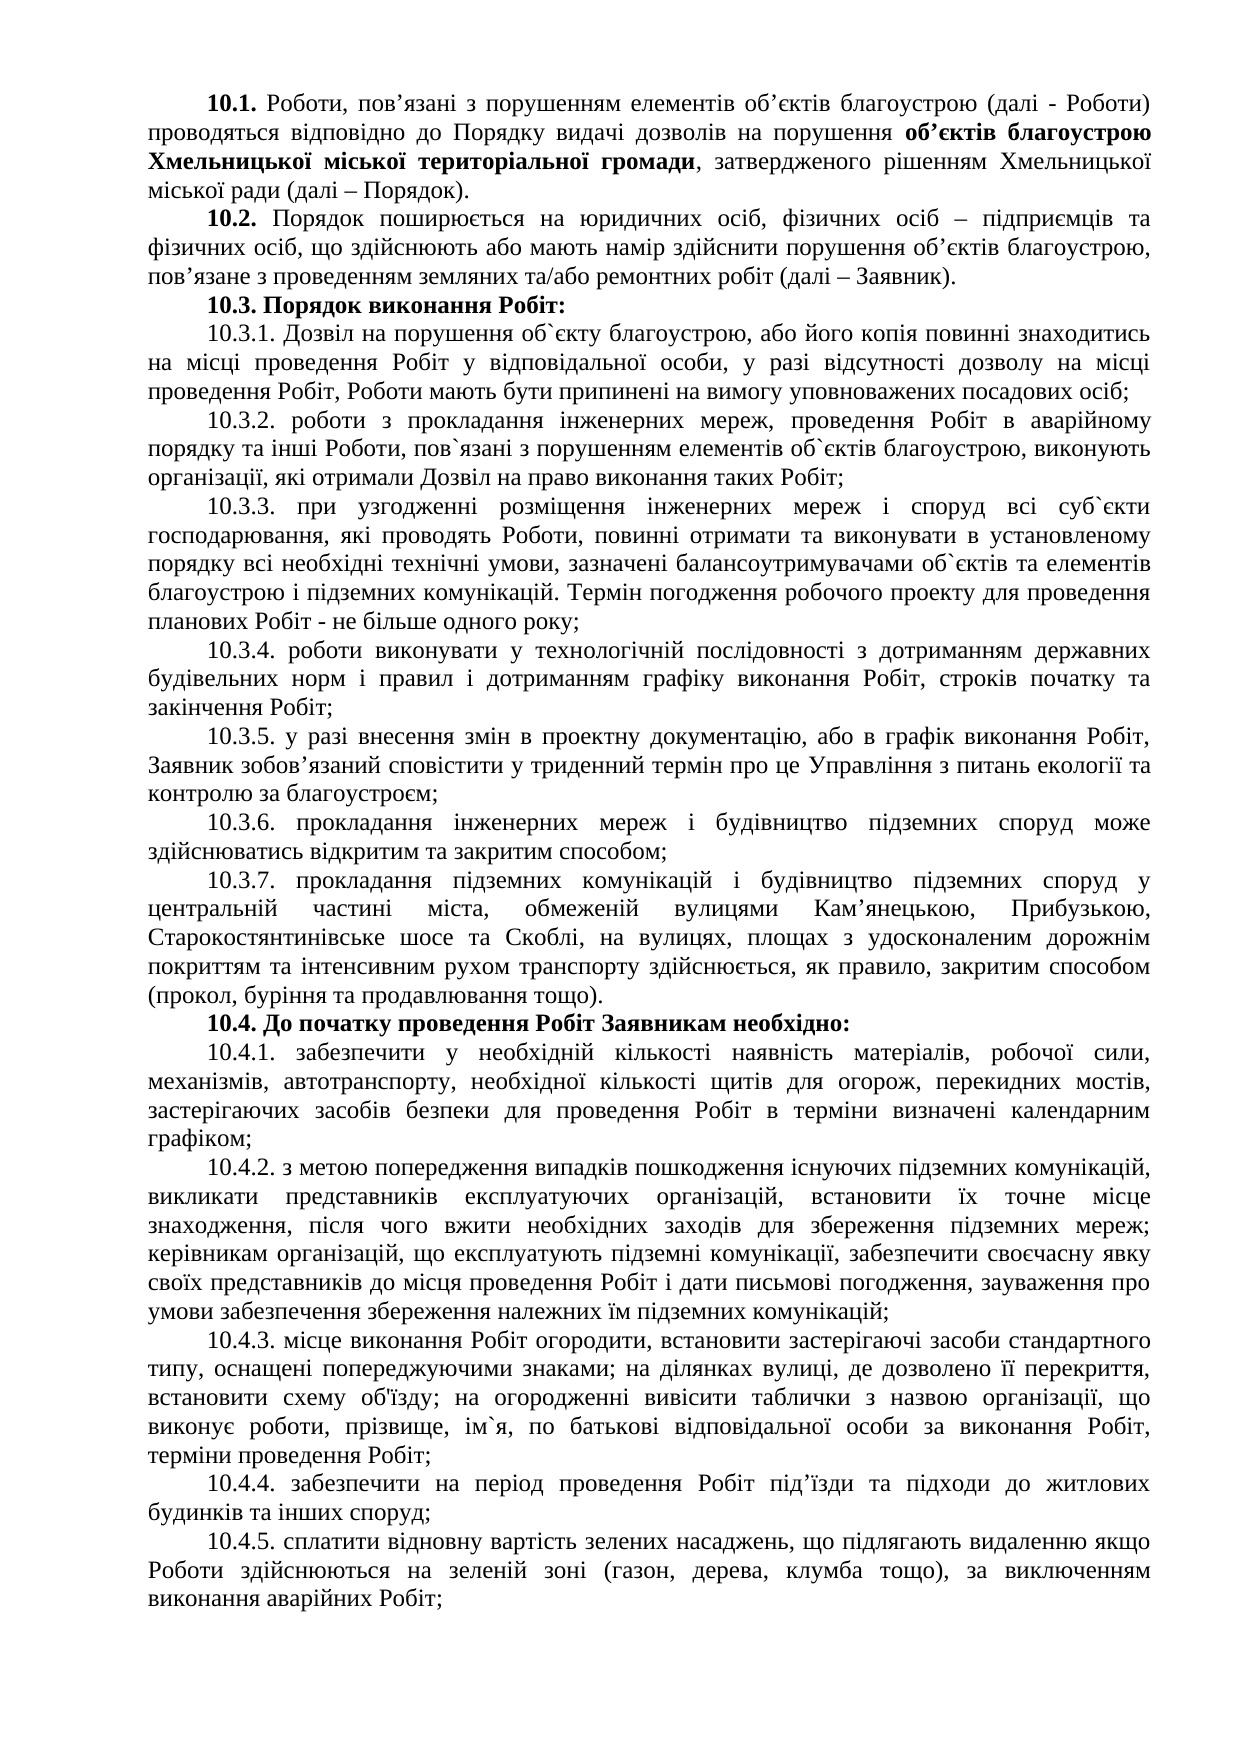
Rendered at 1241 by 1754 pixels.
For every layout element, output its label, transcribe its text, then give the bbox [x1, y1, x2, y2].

text 10.3.4. роботи виконувати у технологічній послідовності з дотриманням державних будівельних норм і правил і дотриманням графіку виконання Робіт, строків початку та закінчення Робіт; [148, 635, 1152, 721]
text 10.4.5. сплатити відновну вартість зелених насаджень, що підлягають видаленню якщо Роботи здійснюються на зеленій зоні (газон, дерева, клумба тощо), за виключенням виконання аварійних Робіт; [148, 1526, 1152, 1612]
text 10.3.5. у разі внесення змін в проектну документацію, або в графік виконання Робіт, Заявник зобов’язаний сповістити у триденний термін про це Управління з питань екології та контролю за благоустроєм; [148, 721, 1152, 807]
text 10.3.2. роботи з прокладання інженерних мереж, проведення Робіт в аварійному порядку та інші Роботи, пов`язані з порушенням елементів об`єктів благоустрою, виконують організації, які отримали Дозвіл на право виконання таких Робіт; [148, 405, 1152, 491]
text 10.2. Порядок поширюється на юридичних осіб, фізичних осіб – підприємців та фізичних осіб, що здійснюють або мають намір здійснити порушення об’єктів благоустрою, пов’язане з проведенням земляних та/або ремонтних робіт (далі – Заявник). [148, 203, 1152, 290]
text 10.4. До початку проведення Робіт Заявникам необхідно: [148, 1008, 1152, 1037]
text 10.4.1. забезпечити у необхідній кількості наявність матеріалів, робочої сили, механізмів, автотранспорту, необхідної кількості щитів для огорож, перекидних мостів, застерігаючих засобів безпеки для проведення Робіт в терміни визначені календарним графіком; [148, 1037, 1152, 1152]
text 10.1. Роботи, пов’язані з порушенням елементів об’єктів благоустрою (далі - Роботи) проводяться відповідно до Порядку видачі дозволів на порушення об’єктів благоустрою Хмельницької міської територіальної громади, затвердженого рішенням Хмельницької міської ради (далі – Порядок). [148, 88, 1152, 203]
text 10.3.3. при узгодженні розміщення інженерних мереж і споруд всі суб`єкти господарювання, які проводять Роботи, повинні отримати та виконувати в установленому порядку всі необхідні технічні умови, зазначені балансоутримувачами об`єктів та елементів благоустрою і підземних комунікацій. Термін погодження робочого проекту для проведення планових Робіт - не більше одного року; [148, 491, 1152, 635]
text 10.4.2. з метою попередження випадків пошкодження існуючих підземних комунікацій, викликати представників експлуатуючих організацій, встановити їх точне місце знаходження, після чого вжити необхідних заходів для збереження підземних мереж; керівникам організацій, що експлуатують підземні комунікації, забезпечити своєчасну явку своїх представників до місця проведення Робіт і дати письмові погодження, зауваження про умови забезпечення збереження належних їм підземних комунікацій; [148, 1152, 1152, 1325]
text 10.4.4. забезпечити на період проведення Робіт під’їзди та підходи до житлових будинків та інших споруд; [148, 1468, 1152, 1526]
text 10.3.1. Дозвіл на порушення об`єкту благоустрою, або його копія повинні знаходитись на місці проведення Робіт у відповідальної особи, у разі відсутності дозволу на місці проведення Робіт, Роботи мають бути припинені на вимогу уповноважених посадових осіб; [148, 318, 1152, 405]
text 10.3.6. прокладання інженерних мереж і будівництво підземних споруд може здійснюватись відкритим та закритим способом; [148, 807, 1152, 865]
text 10.3. Порядок виконання Робіт: [148, 290, 1152, 318]
text 10.4.3. місце виконання Робіт огородити, встановити застерігаючі засоби стандартного типу, оснащені попереджуючими знаками; на ділянках вулиці, де дозволено її перекриття, встановити схему об'їзду; на огородженні вивісити таблички з назвою організації, що виконує роботи, прізвище, ім`я, по батькові відповідальної особи за виконання Робіт, терміни проведення Робіт; [148, 1325, 1152, 1468]
text 10.3.7. прокладання підземних комунікацій і будівництво підземних споруд у центральній частині міста, обмеженій вулицями Кам’янецькою, Прибузькою, Старокостянтинівське шосе та Скоблі, на вулицях, площах з удосконаленим дорожнім покриттям та інтенсивним рухом транспорту здійснюється, як правило, закритим способом (прокол, буріння та продавлювання тощо). [148, 865, 1152, 1008]
